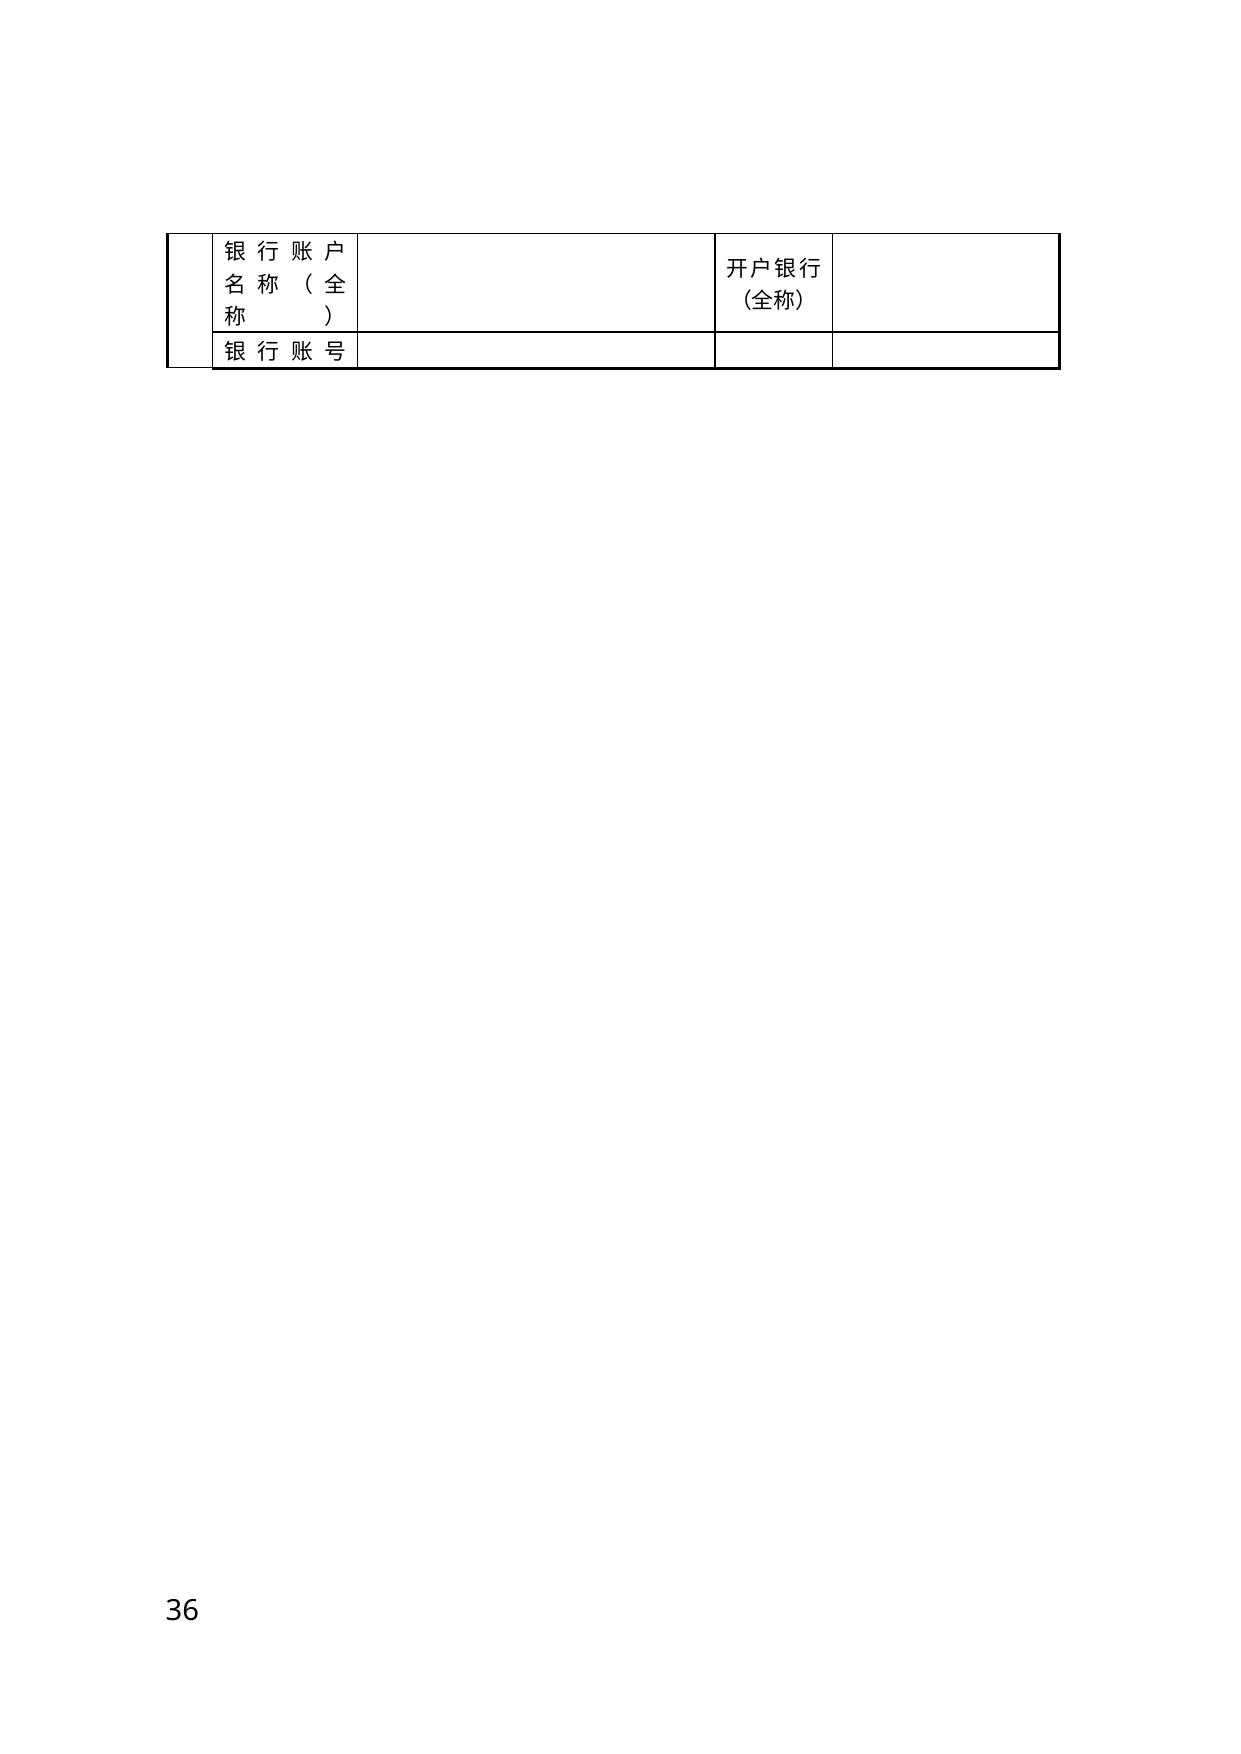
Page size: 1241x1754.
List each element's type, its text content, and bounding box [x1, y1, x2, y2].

table_cell 银行账户 名称（全称） [213, 234, 357, 331]
table_cell 银行账号 [213, 333, 357, 367]
table_cell [833, 333, 1058, 367]
table_cell [833, 234, 1058, 331]
table_cell [358, 333, 714, 367]
table_cell [716, 333, 832, 367]
table_cell 开户银行 （全称） [716, 234, 832, 331]
table_cell [358, 234, 714, 331]
